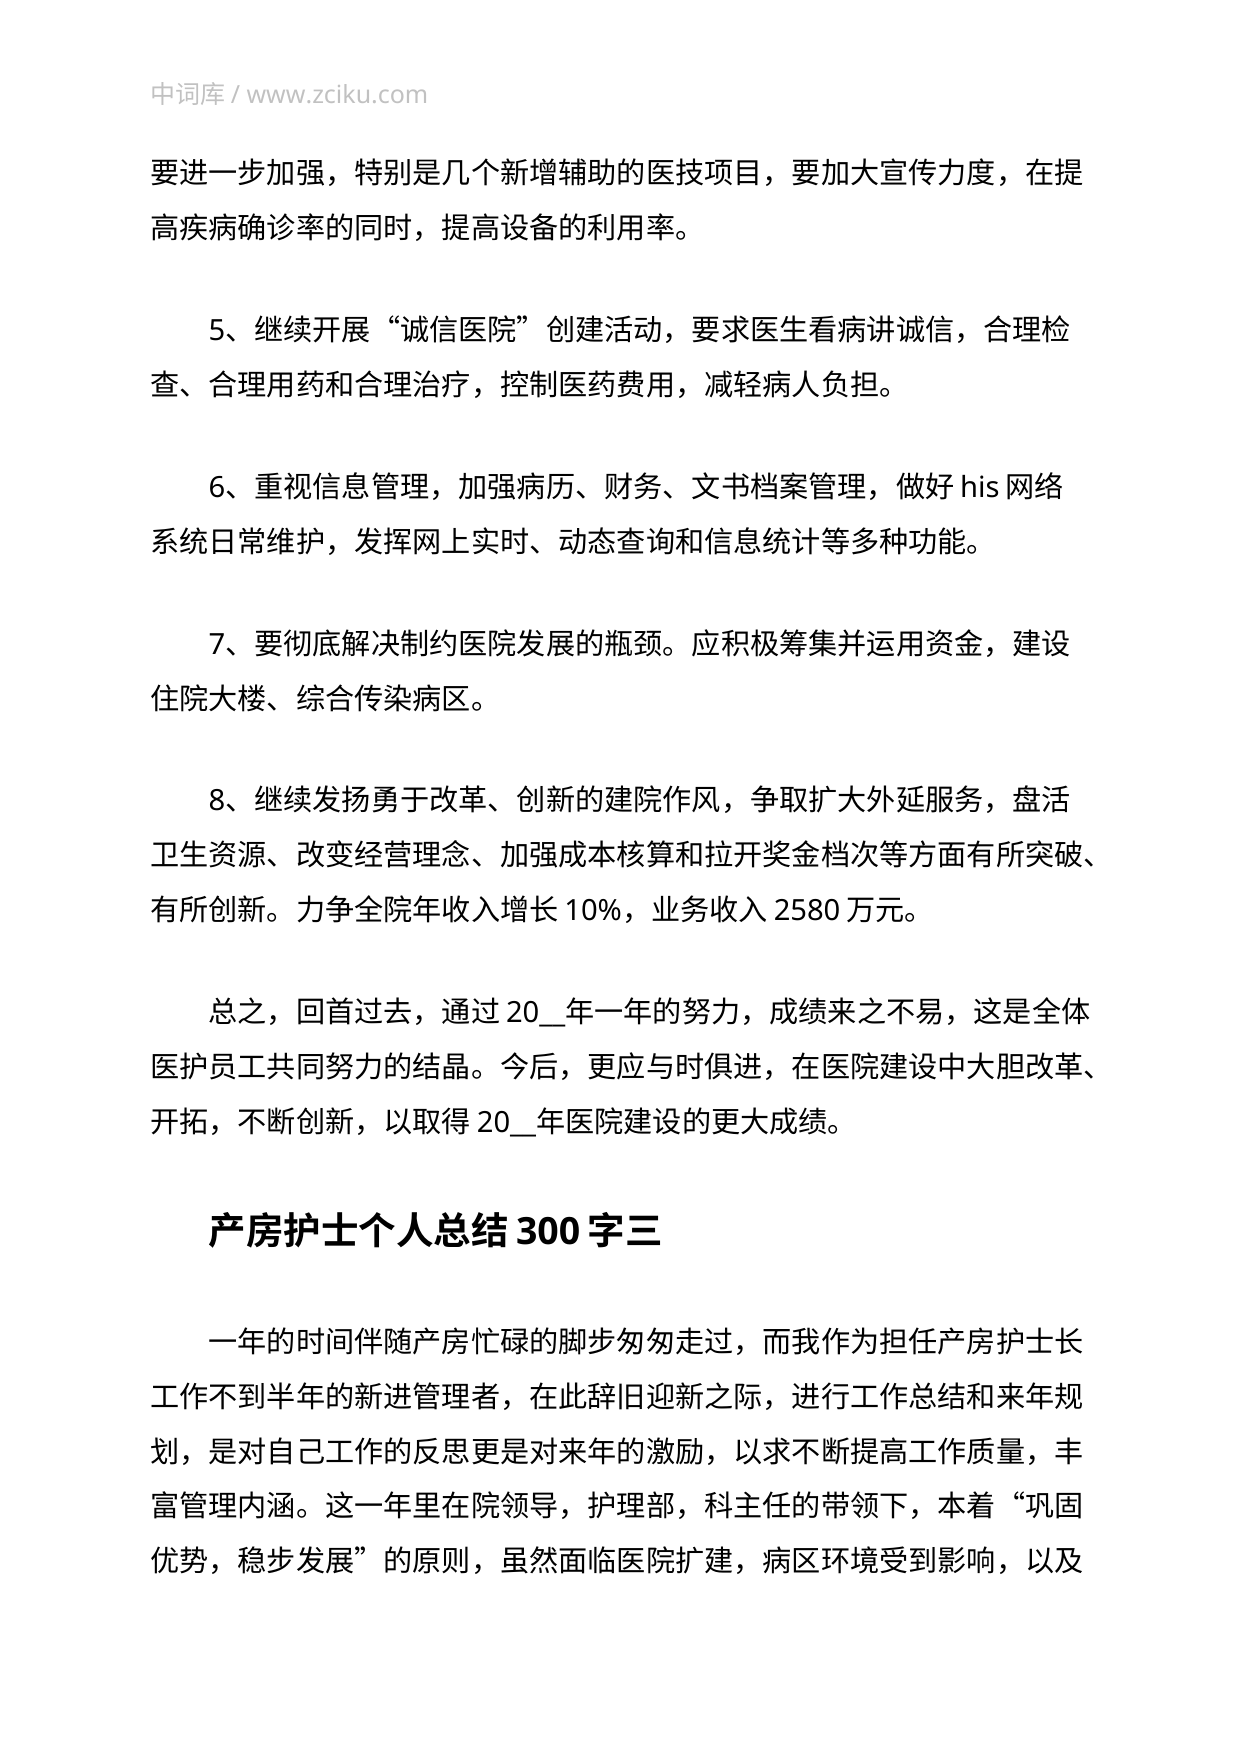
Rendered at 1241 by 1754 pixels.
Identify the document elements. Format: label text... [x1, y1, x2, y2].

text 6、重视信息管理，加强病历、财务、文书档案管理，做好his网络系统日常维护，发挥网上实时、动态查询和信息统计等多种功能。 [150, 463, 1090, 561]
text 5、继续开展“诚信医院”创建活动，要求医生看病讲诚信，合理检查、合理用药和合理治疗，控制医药费用，减轻病人负担。 [150, 307, 1090, 404]
text 7、要彻底解决制约医院发展的瓶颈。应积极筹集并运用资金，建设住院大楼、综合传染病区。 [150, 620, 1090, 717]
text 产房护士个人总结300字三 [150, 1201, 1090, 1255]
text 8、继续发扬勇于改革、创新的建院作风，争取扩大外延服务，盘活卫生资源、改变经营理念、加强成本核算和拉开奖金档次等方面有所突破、有所创新。力争全院年收入增长10%，业务收入2580万元。 [150, 777, 1090, 929]
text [150, 150, 1090, 247]
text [150, 1318, 1090, 1580]
text 总之，回首过去，通过20__年一年的努力，成绩来之不易，这是全体医护员工共同努力的结晶。今后，更应与时俱进，在医院建设中大胆改革、开拓，不断创新，以取得20__年医院建设的更大成绩。 [150, 989, 1090, 1141]
